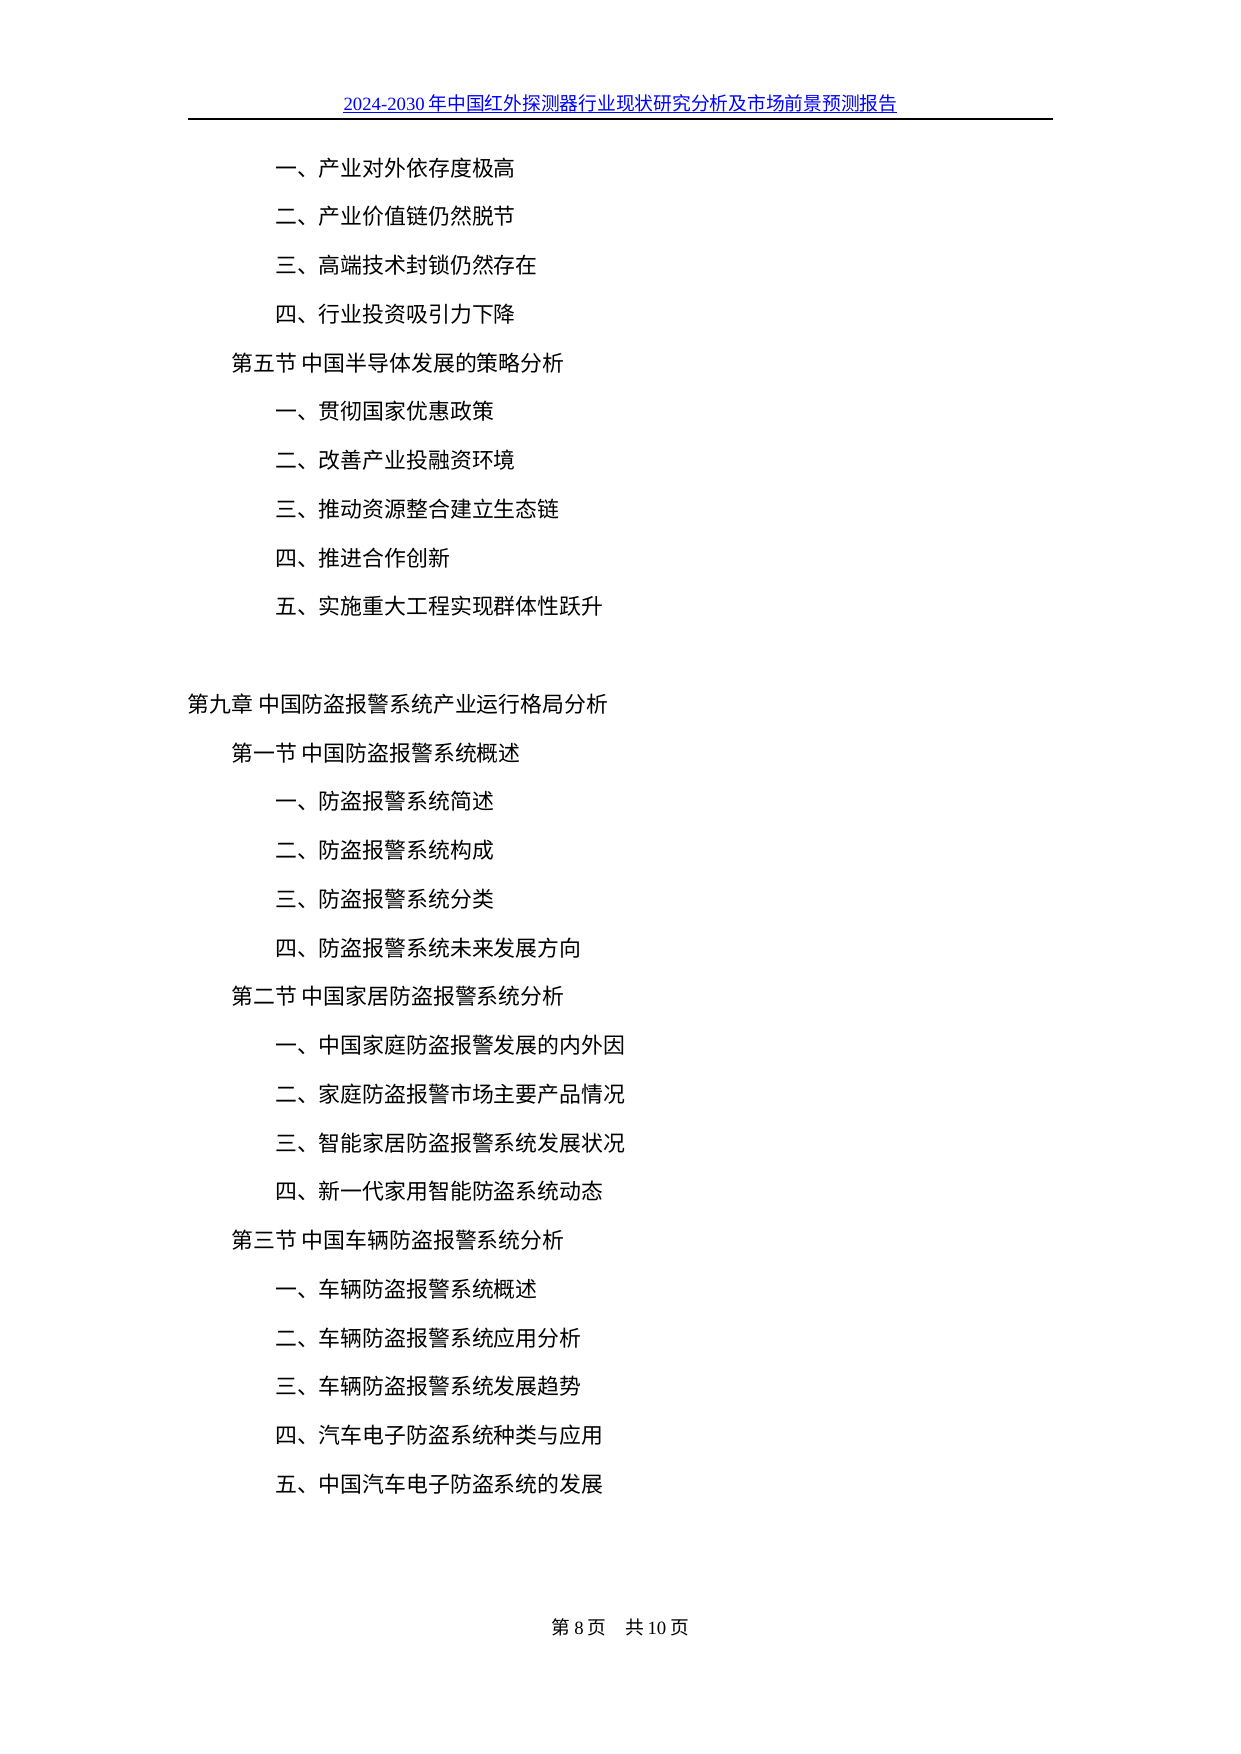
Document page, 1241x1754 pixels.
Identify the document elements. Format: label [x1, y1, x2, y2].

text [187, 150, 1053, 1499]
